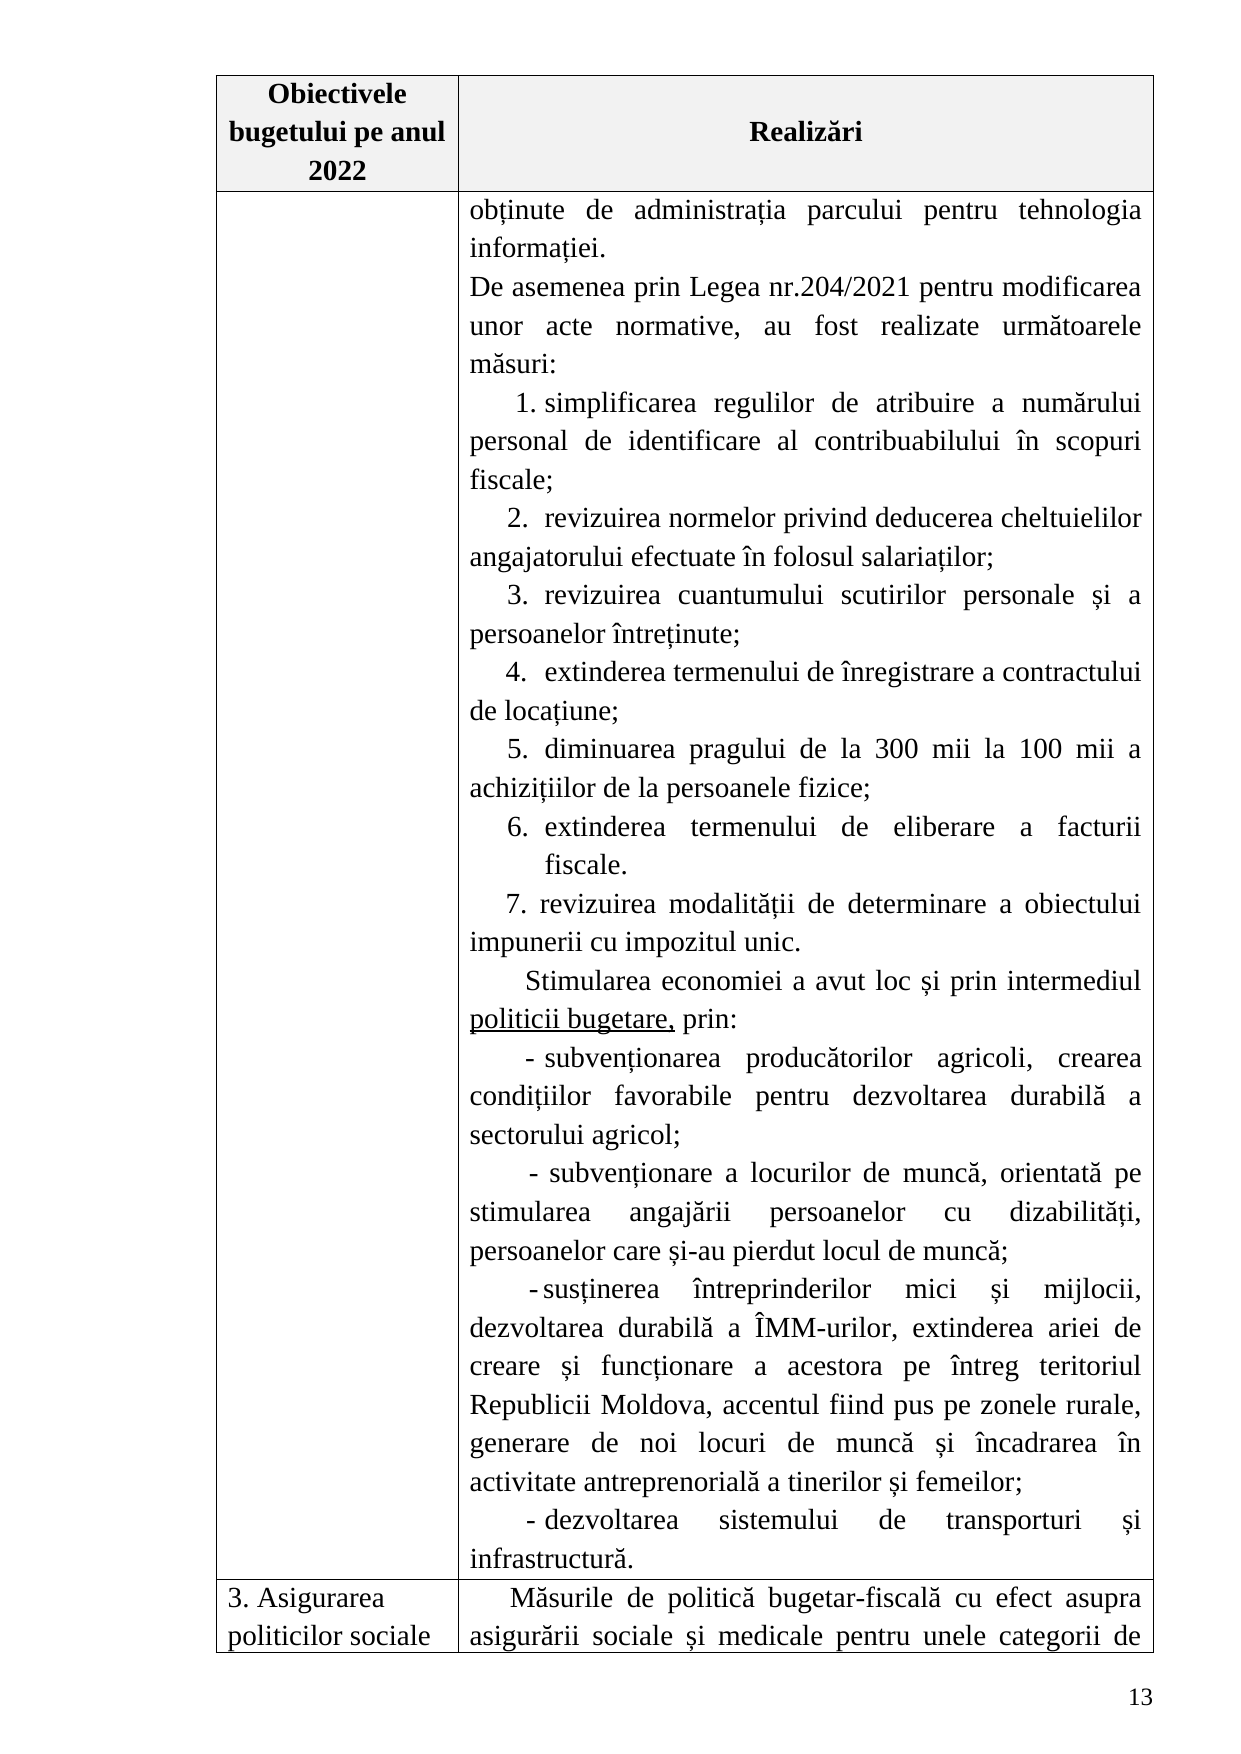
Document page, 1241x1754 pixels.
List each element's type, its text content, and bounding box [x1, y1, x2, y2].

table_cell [459, 192, 1153, 1579]
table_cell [217, 1580, 458, 1652]
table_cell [217, 192, 458, 1579]
table_header Obiectivele bugetului pe anul 2022 [217, 76, 458, 191]
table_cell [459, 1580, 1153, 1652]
table_header Realizări [459, 76, 1153, 191]
